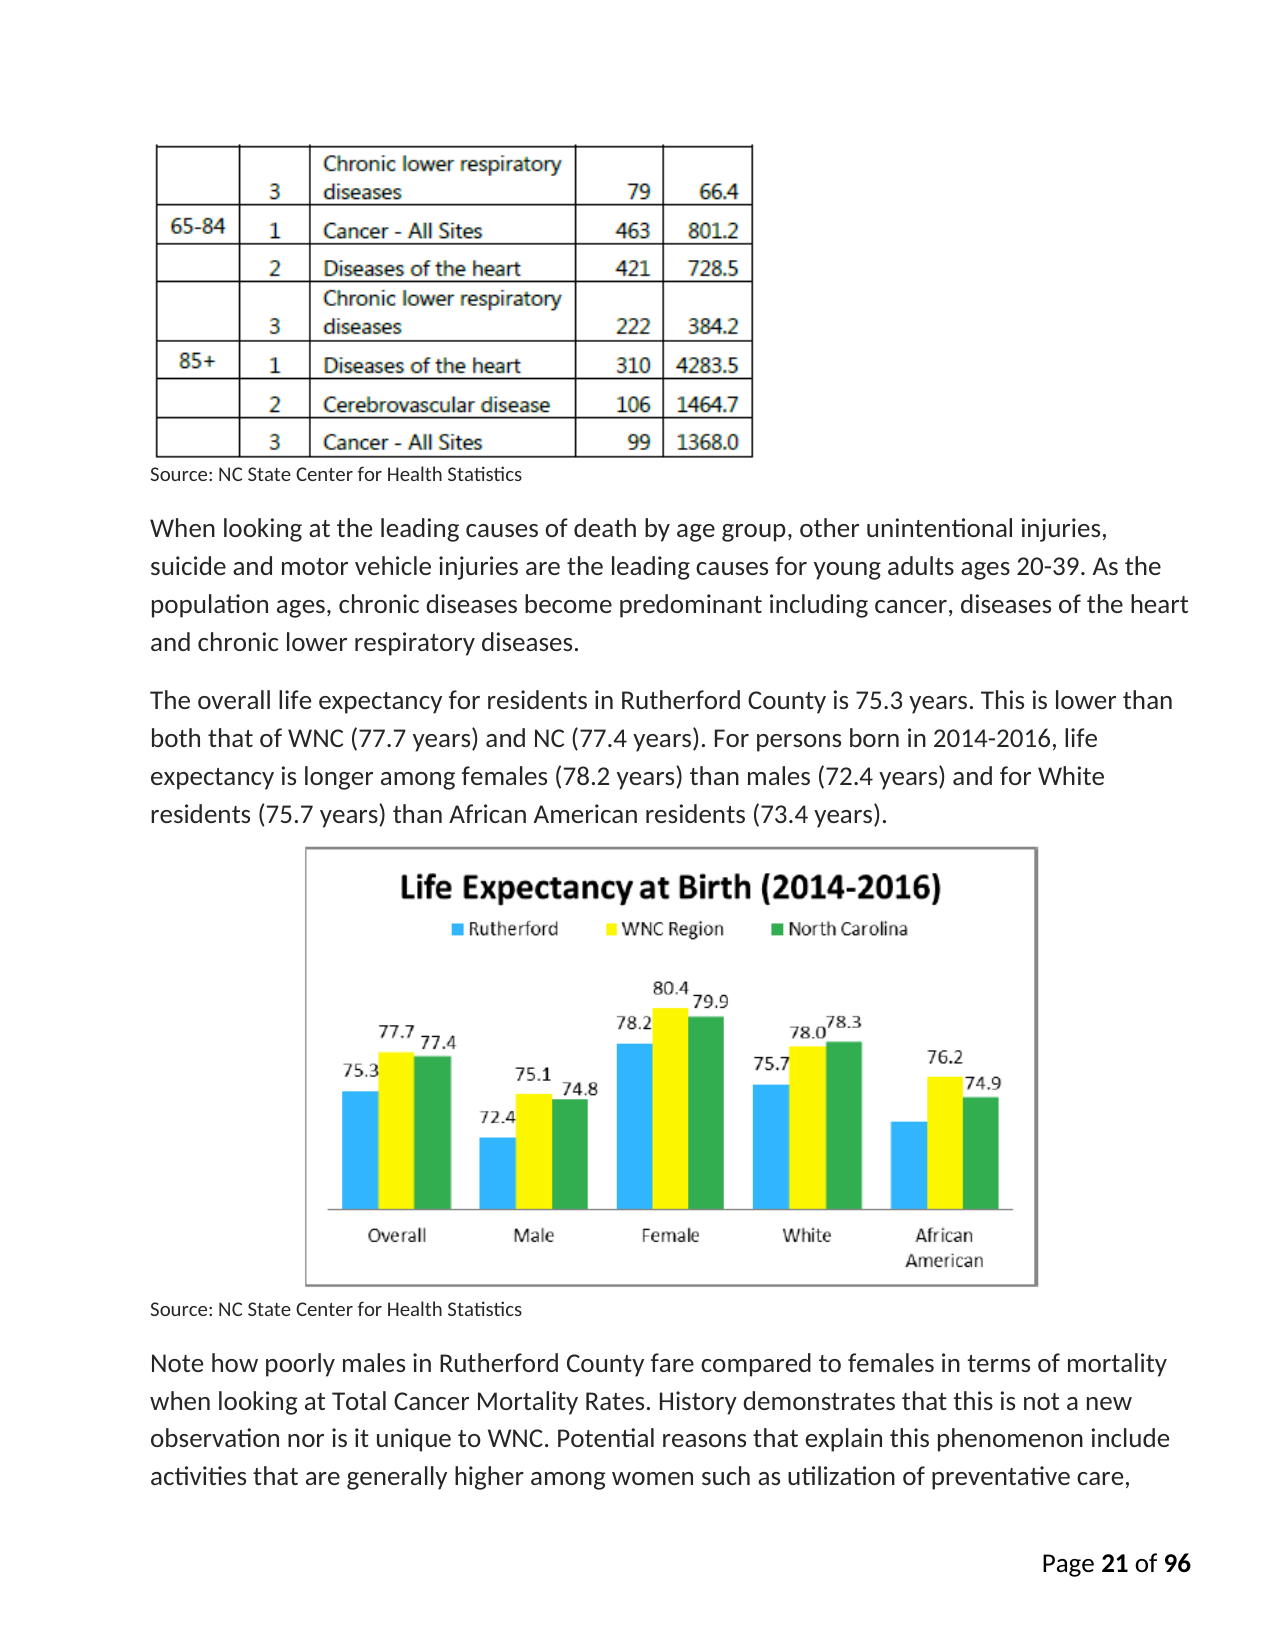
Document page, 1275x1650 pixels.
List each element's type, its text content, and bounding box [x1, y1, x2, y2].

text When looking at the leading causes of death by age group, other unintentional injuries, suicide and motor vehicle injuries are the leading causes for young adults ages 20-39. As the population ages, chronic diseases become predominant including cancer, diseases of the heart and chronic lower respiratory diseases. [150, 511, 1191, 658]
picture [300, 843, 1041, 1291]
text Source: NC State Center for Health Statistics [150, 461, 1191, 486]
picture [150, 140, 758, 461]
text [150, 1346, 1191, 1493]
text Source: NC State Center for Health Statistics [150, 1296, 1191, 1321]
text The overall life expectancy for residents in Rutherford County is 75.3 years. This is lower than both that of WNC (77.7 years) and NC (77.4 years). For persons born in 2014-2016, life expectancy is longer among females (78.2 years) than males (72.4 years) and for White residents (75.7 years) than African American residents (73.4 years). [150, 683, 1191, 830]
